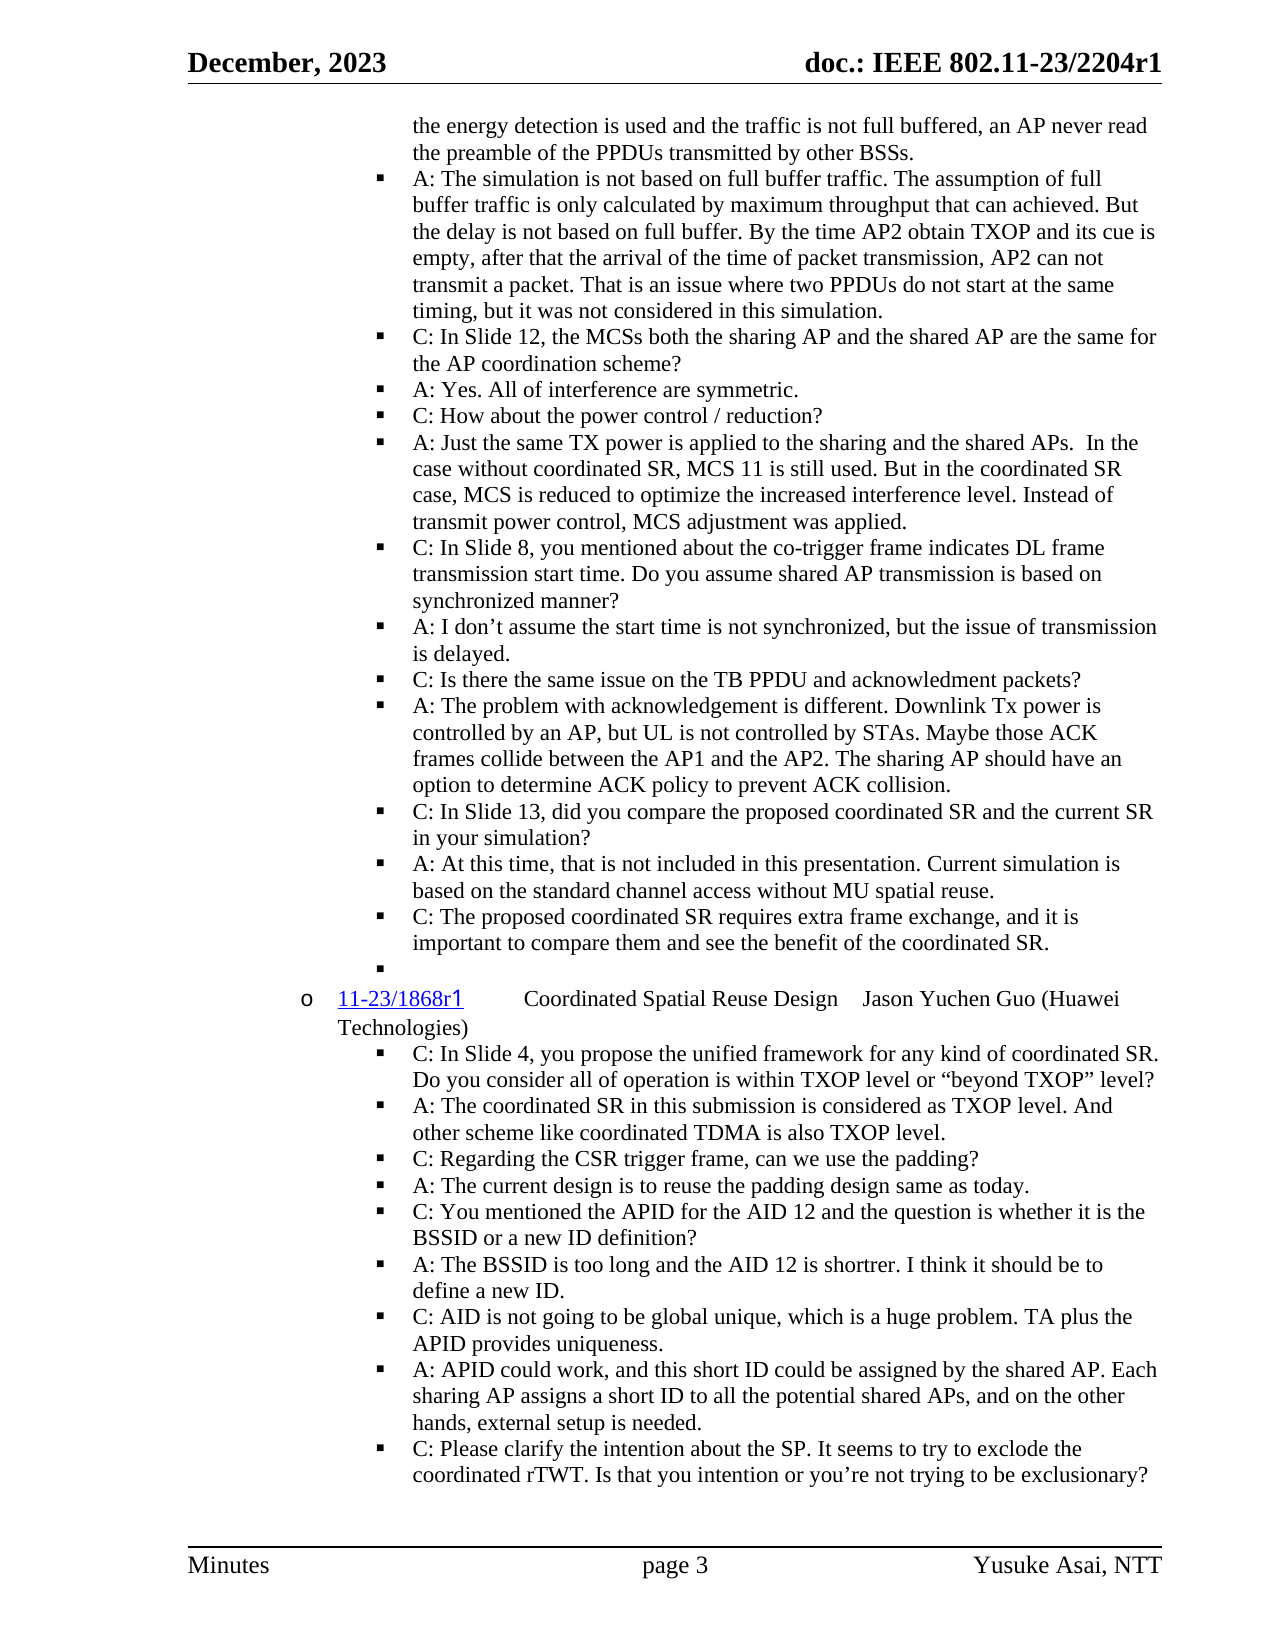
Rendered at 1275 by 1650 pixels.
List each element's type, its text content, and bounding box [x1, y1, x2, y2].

list A: Just the same TX power is applied to the sharing and the shared APs. In the case without coordinated SR, MCS 11 is still used. But in the coordinated SR case, MCS is reduced to optimize the increased interference level. Instead of transmit power control, MCS adjustment was applied. [375, 429, 1162, 534]
list C: The proposed coordinated SR requires extra frame exchange, and it is important to compare them and see the benefit of the coordinated SR. [375, 903, 1162, 956]
list C: In Slide 4, you propose the unified framework for any kind of coordinated SR. Do you consider all of operation is within TXOP level or “beyond TXOP” level? [375, 1040, 1162, 1093]
list A: APID could work, and this short ID could be assigned by the shared AP. Each sharing AP assigns a short ID to all the potential shared APs, and on the other hands, external setup is needed. [375, 1356, 1162, 1435]
list C: How about the power control / reduction? [375, 402, 1162, 429]
list C: You mentioned the APID for the AID 12 and the question is whether it is the BSSID or a new ID definition? [375, 1198, 1162, 1251]
list C: In Slide 8, you mentioned about the co-trigger frame indicates DL frame transmission start time. Do you assume shared AP transmission is based on synchronized manner? [375, 534, 1162, 613]
list C: Regarding the CSR trigger frame, can we use the padding? [375, 1145, 1162, 1172]
list A: I don’t assume the start time is not synchronized, but the issue of transmission is delayed. [375, 613, 1162, 666]
list A: The problem with acknowledgement is different. Downlink Tx power is controlled by an AP, but UL is not controlled by STAs. Maybe those ACK frames collide between the AP1 and the AP2. The sharing AP should have an option to determine ACK policy to prevent ACK collision. [375, 692, 1162, 798]
list C: Is there the same issue on the TB PPDU and acknowledment packets? [375, 666, 1162, 692]
list A: The BSSID is too long and the AID 12 is shortrer. I think it should be to define a new ID. [375, 1251, 1162, 1303]
list A: The simulation is not based on full buffer traffic. The assumption of full buffer traffic is only calculated by maximum throughput that can achieved. But the delay is not based on full buffer. By the time AP2 obtain TXOP and its cue is empty, after that the arrival of the time of packet transmission, AP2 can not transmit a packet. That is an issue where two PPDUs do not start at the same timing, but it was not considered in this simulation. [375, 165, 1162, 323]
list 11-23/1868r1 Coordinated Spatial Reuse Design Jason Yuchen Guo (Huawei Technologies) [300, 982, 1162, 1040]
list A: The current design is to reuse the padding design same as today. [375, 1172, 1162, 1198]
list C: AID is not going to be global unique, which is a huge problem. TA plus the APID provides uniqueness. [375, 1303, 1162, 1356]
list A: At this time, that is not included in this presentation. Current simulation is based on the standard channel access without MU spatial reuse. [375, 850, 1162, 903]
list A: The coordinated SR in this submission is considered as TXOP level. And other scheme like coordinated TDMA is also TXOP level. [375, 1093, 1162, 1145]
list C: In Slide 12, the MCSs both the sharing AP and the shared AP are the same for the AP coordination scheme? [375, 323, 1162, 376]
list C: In Slide 13, did you compare the proposed coordinated SR and the current SR in your simulation? [375, 798, 1162, 850]
list C: Please clarify the intention about the SP. It seems to try to exclode the coordinated rTWT. Is that you intention or you’re not trying to be exclusionary? [375, 1435, 1162, 1488]
list A: Yes. All of interference are symmetric. [375, 376, 1162, 402]
